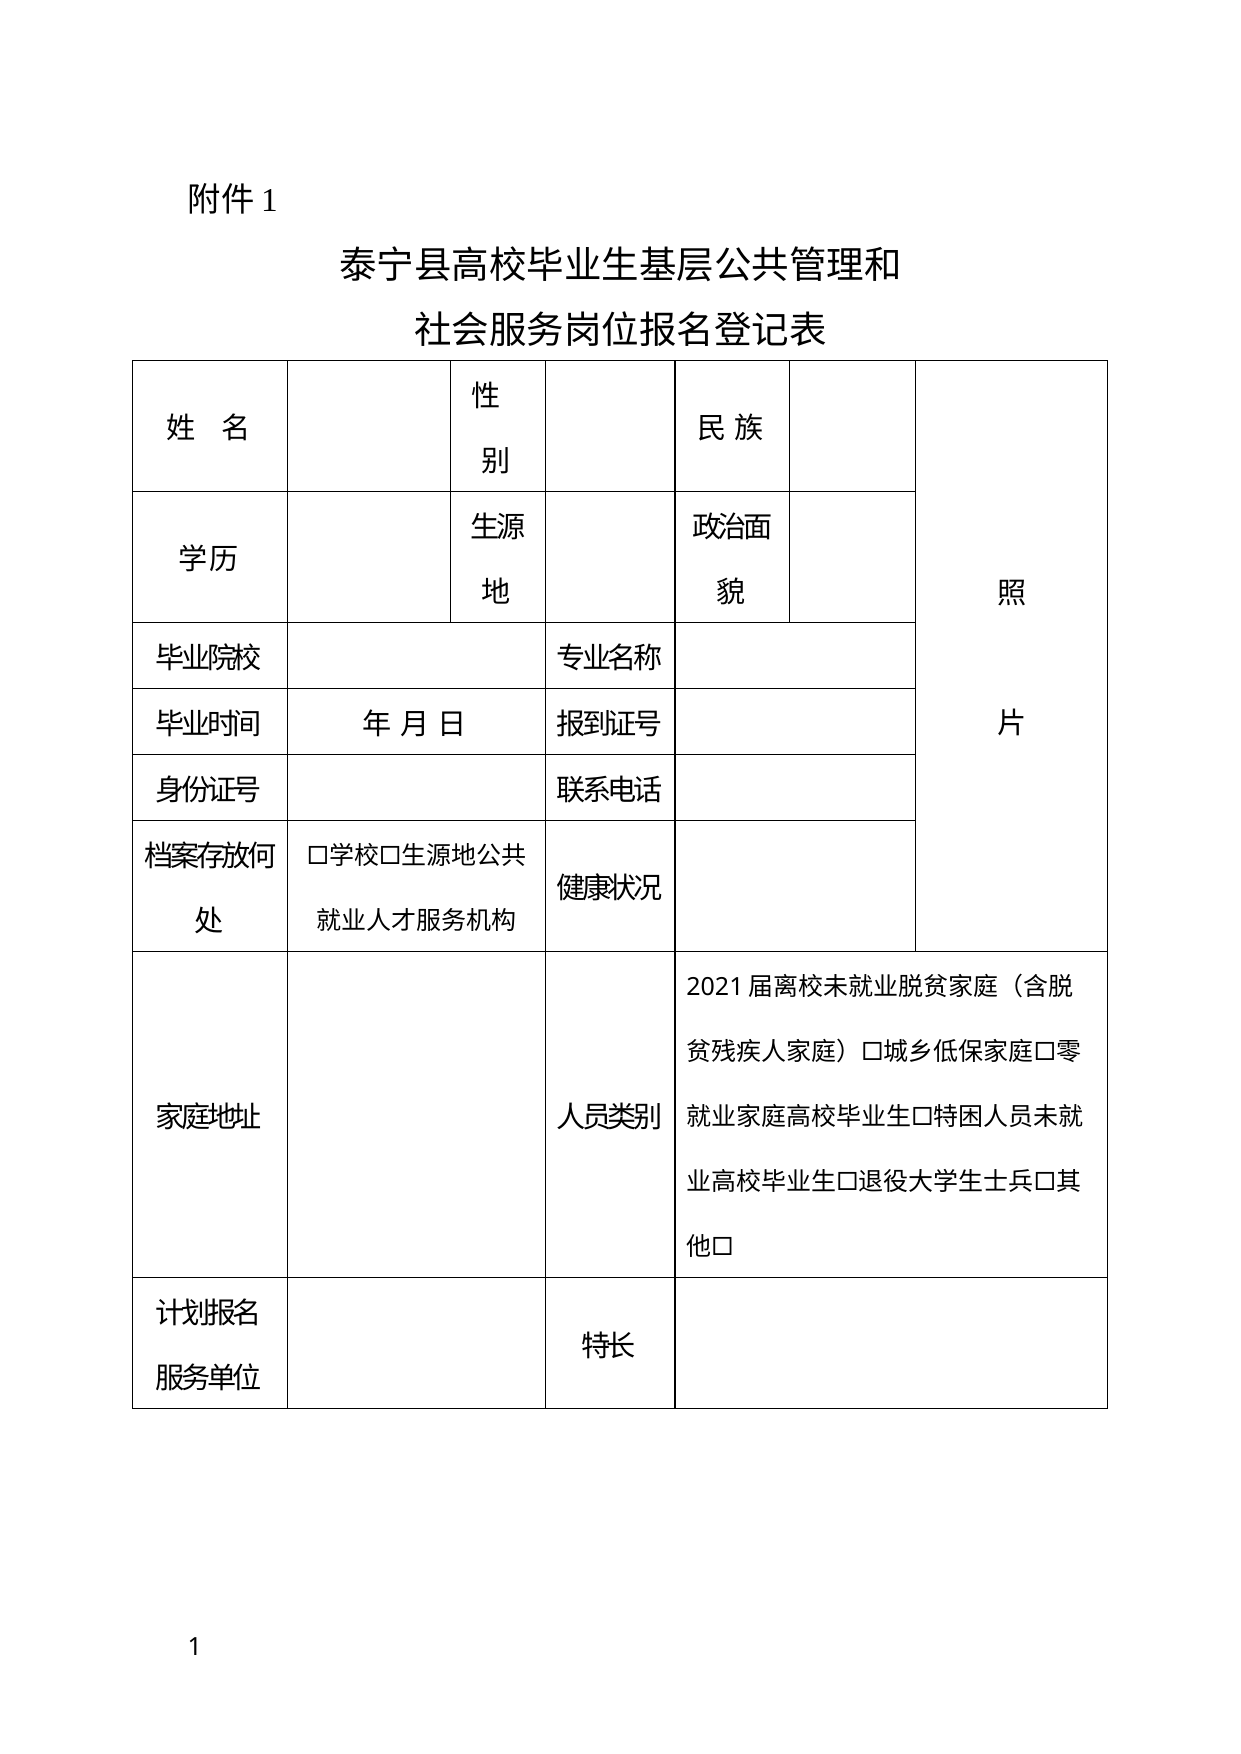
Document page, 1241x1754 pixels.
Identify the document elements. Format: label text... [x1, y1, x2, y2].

table_cell [676, 755, 686, 820]
table_cell 家庭地址 [133, 952, 287, 1277]
table_header 民 族 [676, 361, 789, 491]
table_cell [288, 623, 299, 688]
table_cell [288, 952, 545, 1277]
table_cell [546, 492, 674, 622]
table_cell [676, 821, 915, 951]
table_cell [676, 1278, 1107, 1408]
text 社会服务岗位报名登记表 [187, 295, 1053, 360]
table_cell [676, 623, 686, 688]
text 泰宁县高校毕业生基层公共管理和 [187, 230, 1053, 295]
table_cell 人员类别 [546, 952, 674, 1277]
table_cell [676, 689, 686, 754]
table_header [790, 361, 915, 491]
table_cell [288, 492, 450, 622]
table_cell [288, 1278, 545, 1408]
table_header [288, 361, 450, 491]
table_header [546, 361, 674, 491]
table_header 姓 名 [133, 361, 287, 491]
table_cell [288, 755, 299, 820]
table_cell [790, 492, 915, 622]
table_cell [534, 755, 545, 820]
table_cell [534, 623, 545, 688]
table_cell [904, 689, 915, 754]
table_cell [904, 755, 915, 820]
table_cell 学 历 [133, 492, 287, 622]
text 附件1 [187, 165, 1053, 230]
table_cell [904, 623, 915, 688]
table_cell 健康状况 [546, 821, 674, 951]
table_cell 特长 [546, 1278, 674, 1408]
table_header 照 片 [916, 361, 1107, 951]
